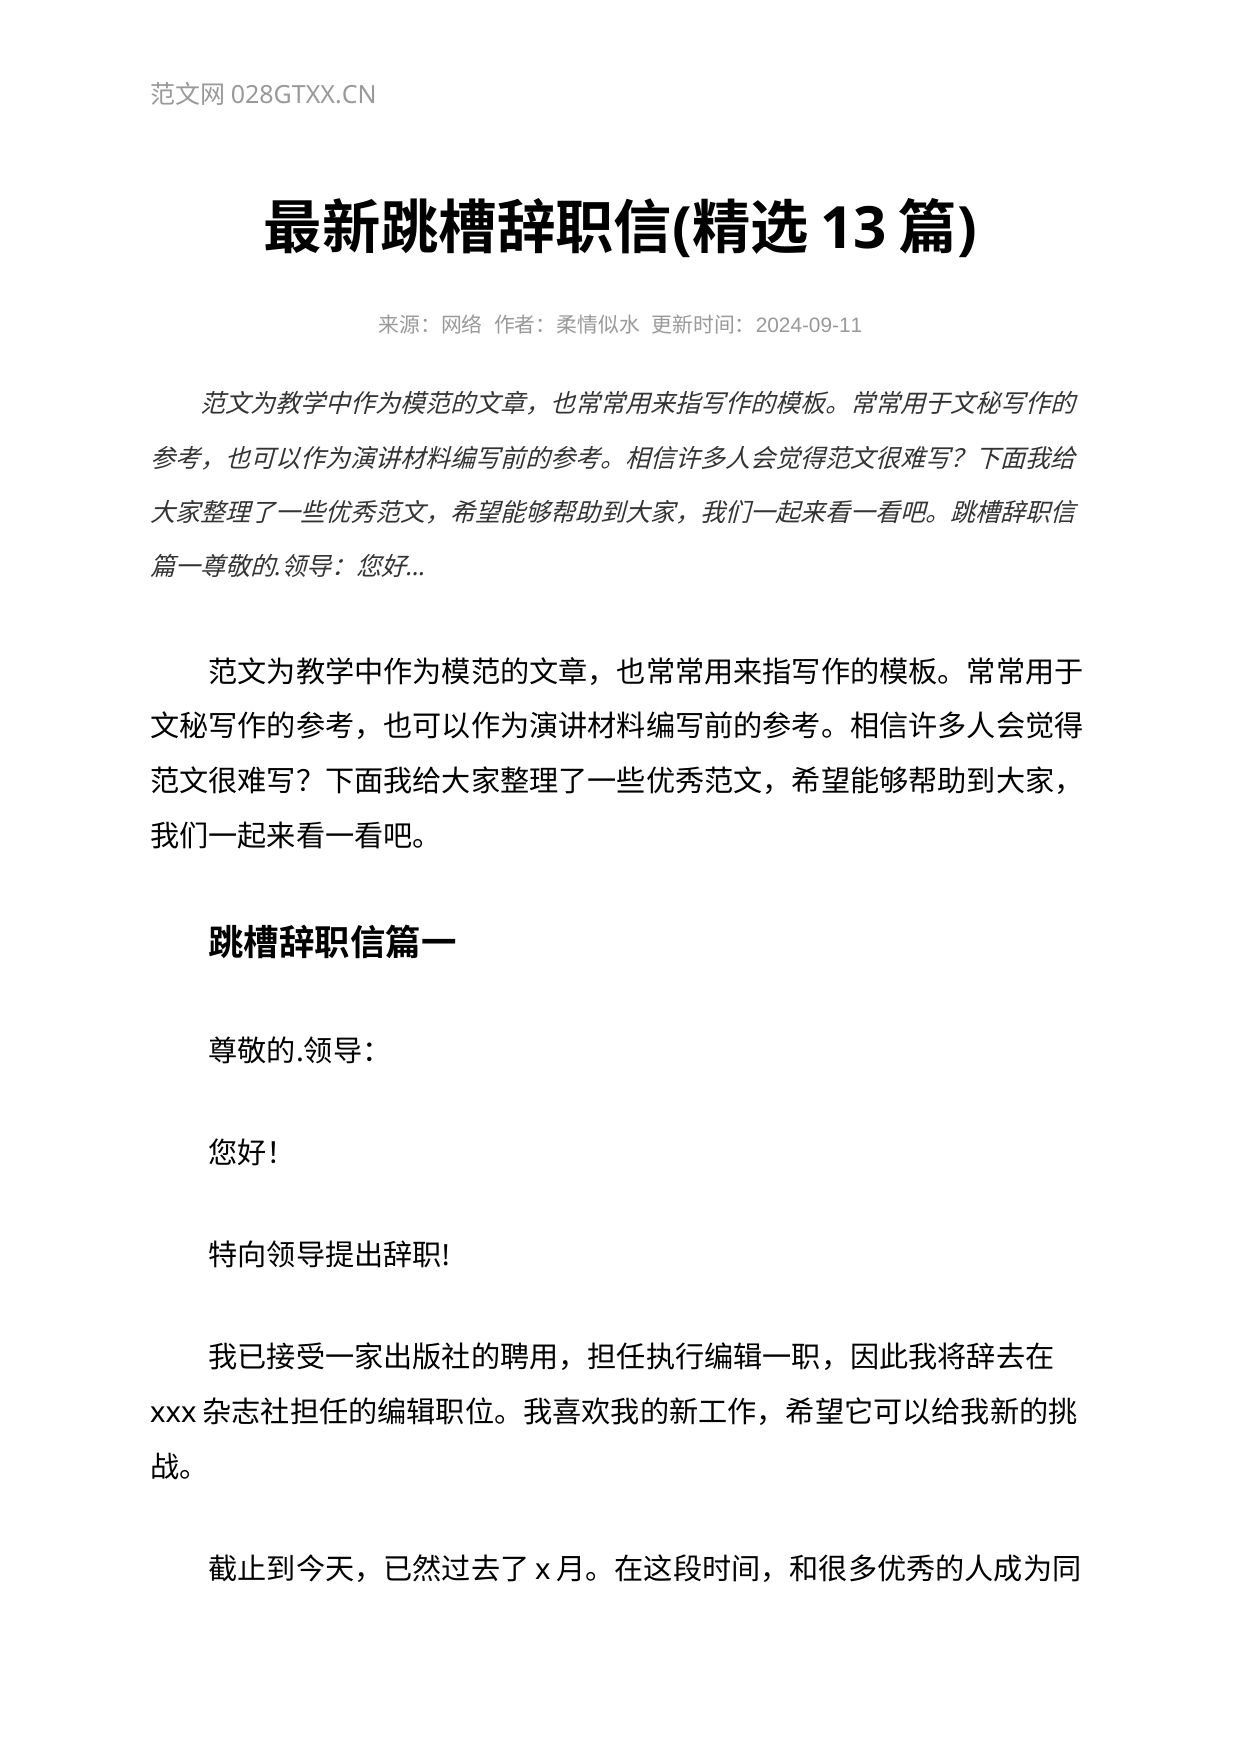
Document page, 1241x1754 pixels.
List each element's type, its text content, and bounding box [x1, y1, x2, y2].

subtitle 最新跳槽辞职信(精选13篇) [150, 181, 1090, 266]
text 您好！ [150, 1130, 1090, 1172]
text 尊敬的.领导： [150, 1028, 1090, 1070]
text 来源：网络 作者：柔情似水 更新时间：2024-09-11 [150, 313, 1090, 337]
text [150, 1545, 1090, 1588]
text 范文为教学中作为模范的文章，也常常用来指写作的模板。常常用于文秘写作的参考，也可以作为演讲材料编写前的参考。相信许多人会觉得范文很难写？下面我给大家整理了一些优秀范文，希望能够帮助到大家，我们一起来看一看吧。 [150, 648, 1090, 855]
text 我已接受一家出版社的聘用，担任执行编辑一职，因此我将辞去在xxx杂志社担任的编辑职位。我喜欢我的新工作，希望它可以给我新的挑战。 [150, 1334, 1090, 1486]
text 范文为教学中作为模范的文章，也常常用来指写作的模板。常常用于文秘写作的参考，也可以作为演讲材料编写前的参考。相信许多人会觉得范文很难写？下面我给大家整理了一些优秀范文，希望能够帮助到大家，我们一起来看一看吧。跳槽辞职信篇一尊敬的.领导：您好... [150, 384, 1090, 583]
text 跳槽辞职信篇一 [150, 914, 1090, 966]
text 特向领导提出辞职! [150, 1232, 1090, 1274]
